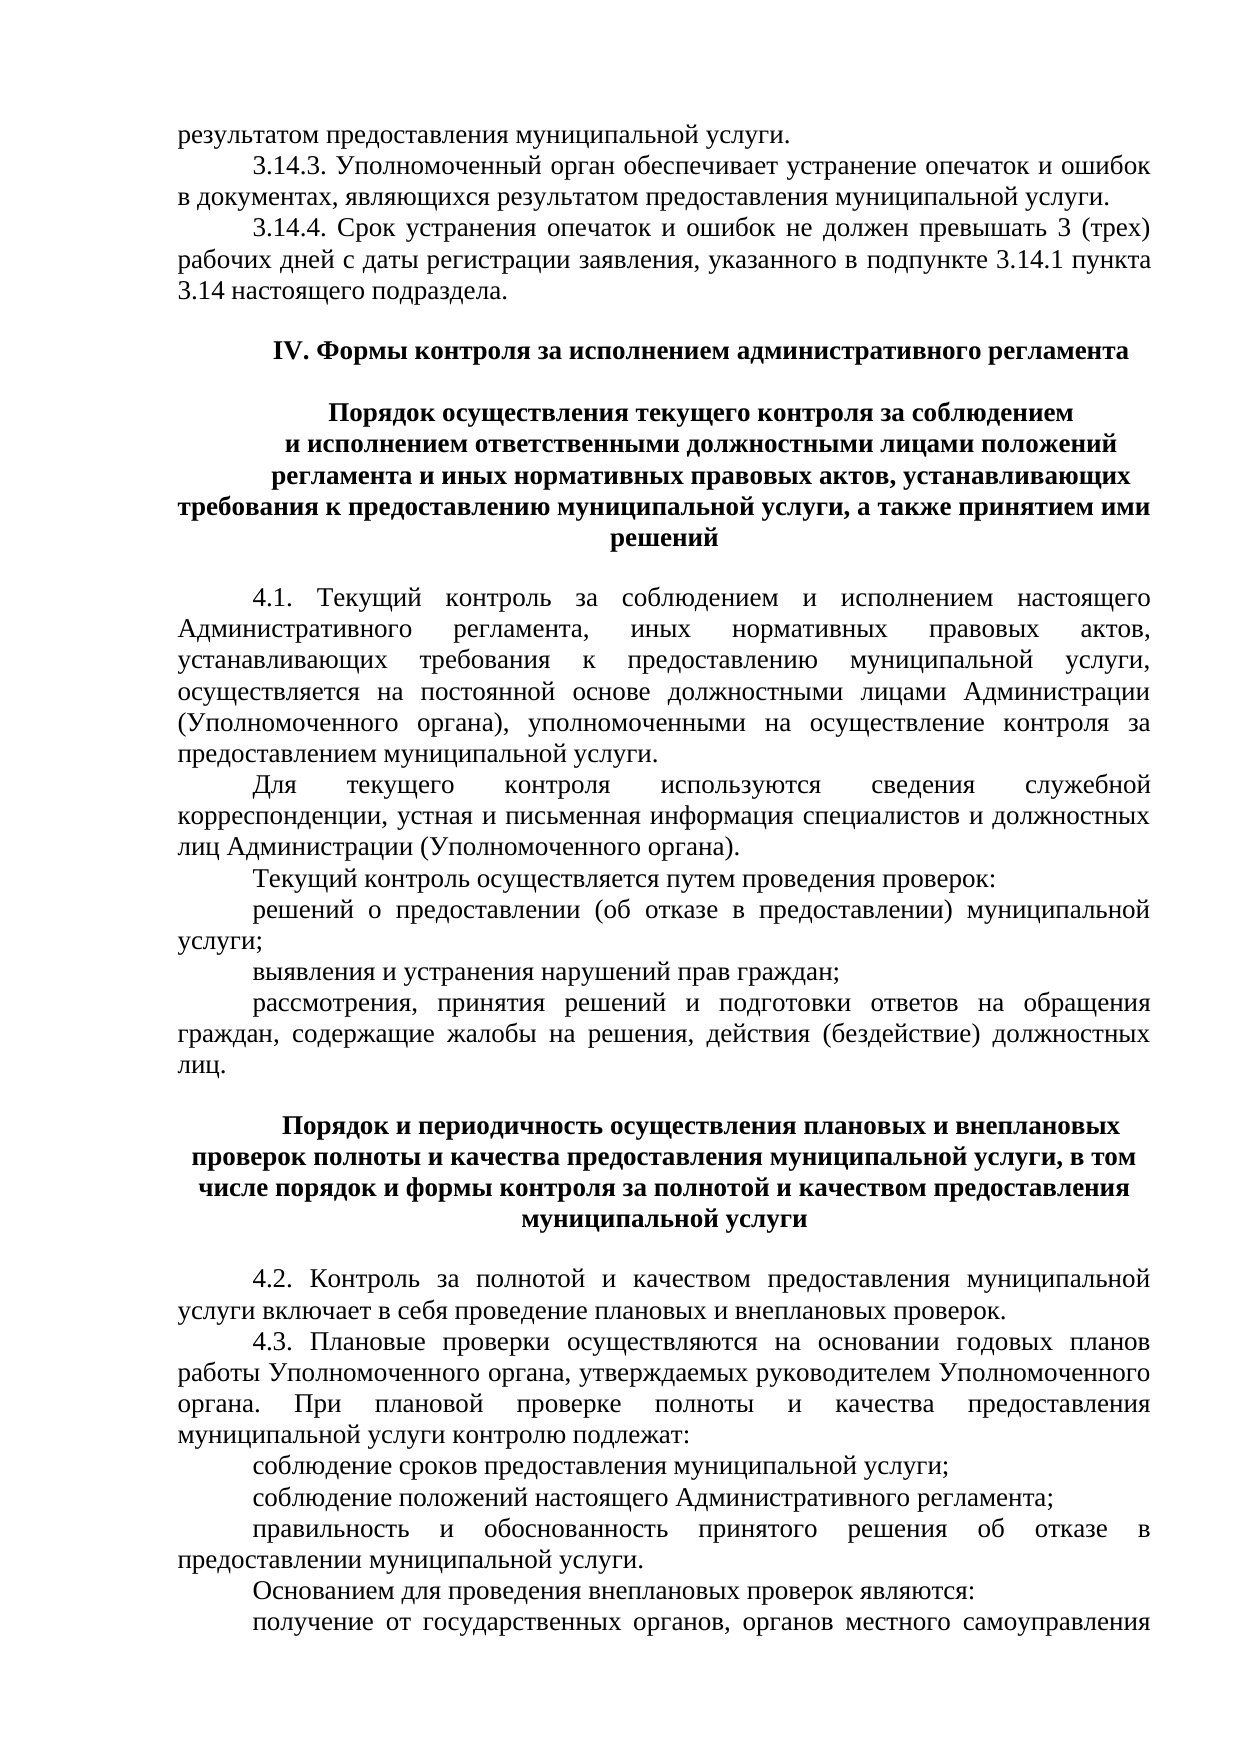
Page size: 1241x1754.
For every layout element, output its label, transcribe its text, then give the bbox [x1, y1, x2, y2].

text IV. Формы контроля за исполнением административного регламента [177, 334, 1152, 365]
text 3.14.3. Уполномоченный орган обеспечивает устранение опечаток и ошибок в документах, являющихся результатом предоставления муниципальной услуги. [177, 149, 1152, 212]
text 4.3. Плановые проверки осуществляются на основании годовых планов работы Уполномоченного органа, утверждаемых руководителем Уполномоченного органа. При плановой проверке полноты и качества предоставления муниципальной услуги контролю подлежат: [177, 1325, 1152, 1449]
text Основанием для проведения внеплановых проверок являются: [177, 1574, 1152, 1605]
text соблюдение сроков предоставления муниципальной услуги; [177, 1449, 1152, 1481]
text Порядок и периодичность осуществления плановых и внеплановых проверок полноты и качества предоставления муниципальной услуги, в том числе порядок и формы контроля за полнотой и качеством предоставления муниципальной услуги [177, 1109, 1152, 1233]
text 4.2. Контроль за полнотой и качеством предоставления муниципальной услуги включает в себя проведение плановых и внеплановых проверок. [177, 1263, 1152, 1325]
text и исполнением ответственными должностными лицами положений [177, 428, 1152, 459]
text правильность и обоснованность принятого решения об отказе в предоставлении муниципальной услуги. [177, 1512, 1152, 1574]
text рассмотрения, принятия решений и подготовки ответов на обращения граждан, содержащие жалобы на решения, действия (бездействие) должностных лиц. [177, 986, 1152, 1080]
text Текущий контроль осуществляется путем проведения проверок: [177, 862, 1152, 893]
text выявления и устранения нарушений прав граждан; [177, 955, 1152, 986]
text соблюдение положений настоящего Административного регламента; [177, 1481, 1152, 1512]
text 4.1. Текущий контроль за соблюдением и исполнением настоящего Административного регламента, иных нормативных правовых актов, устанавливающих требования к предоставлению муниципальной услуги, осуществляется на постоянной основе должностными лицами Администрации (Уполномоченного органа), уполномоченными на осуществление контроля за предоставлением муниципальной услуги. [177, 581, 1152, 768]
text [177, 118, 1152, 149]
text Для текущего контроля используются сведения служебной корреспонденции, устная и письменная информация специалистов и должностных лиц Администрации (Уполномоченного органа). [177, 768, 1152, 862]
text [177, 1605, 1152, 1636]
text Порядок осуществления текущего контроля за соблюдением [177, 396, 1152, 428]
text регламента и иных нормативных правовых актов, устанавливающих требования к предоставлению муниципальной услуги, а также принятием ими решений [177, 459, 1152, 552]
text 3.14.4. Срок устранения опечаток и ошибок не должен превышать 3 (трех) рабочих дней с даты регистрации заявления, указанного в подпункте 3.14.1 пункта 3.14 настоящего подраздела. [177, 212, 1152, 305]
text решений о предоставлении (об отказе в предоставлении) муниципальной услуги; [177, 893, 1152, 955]
